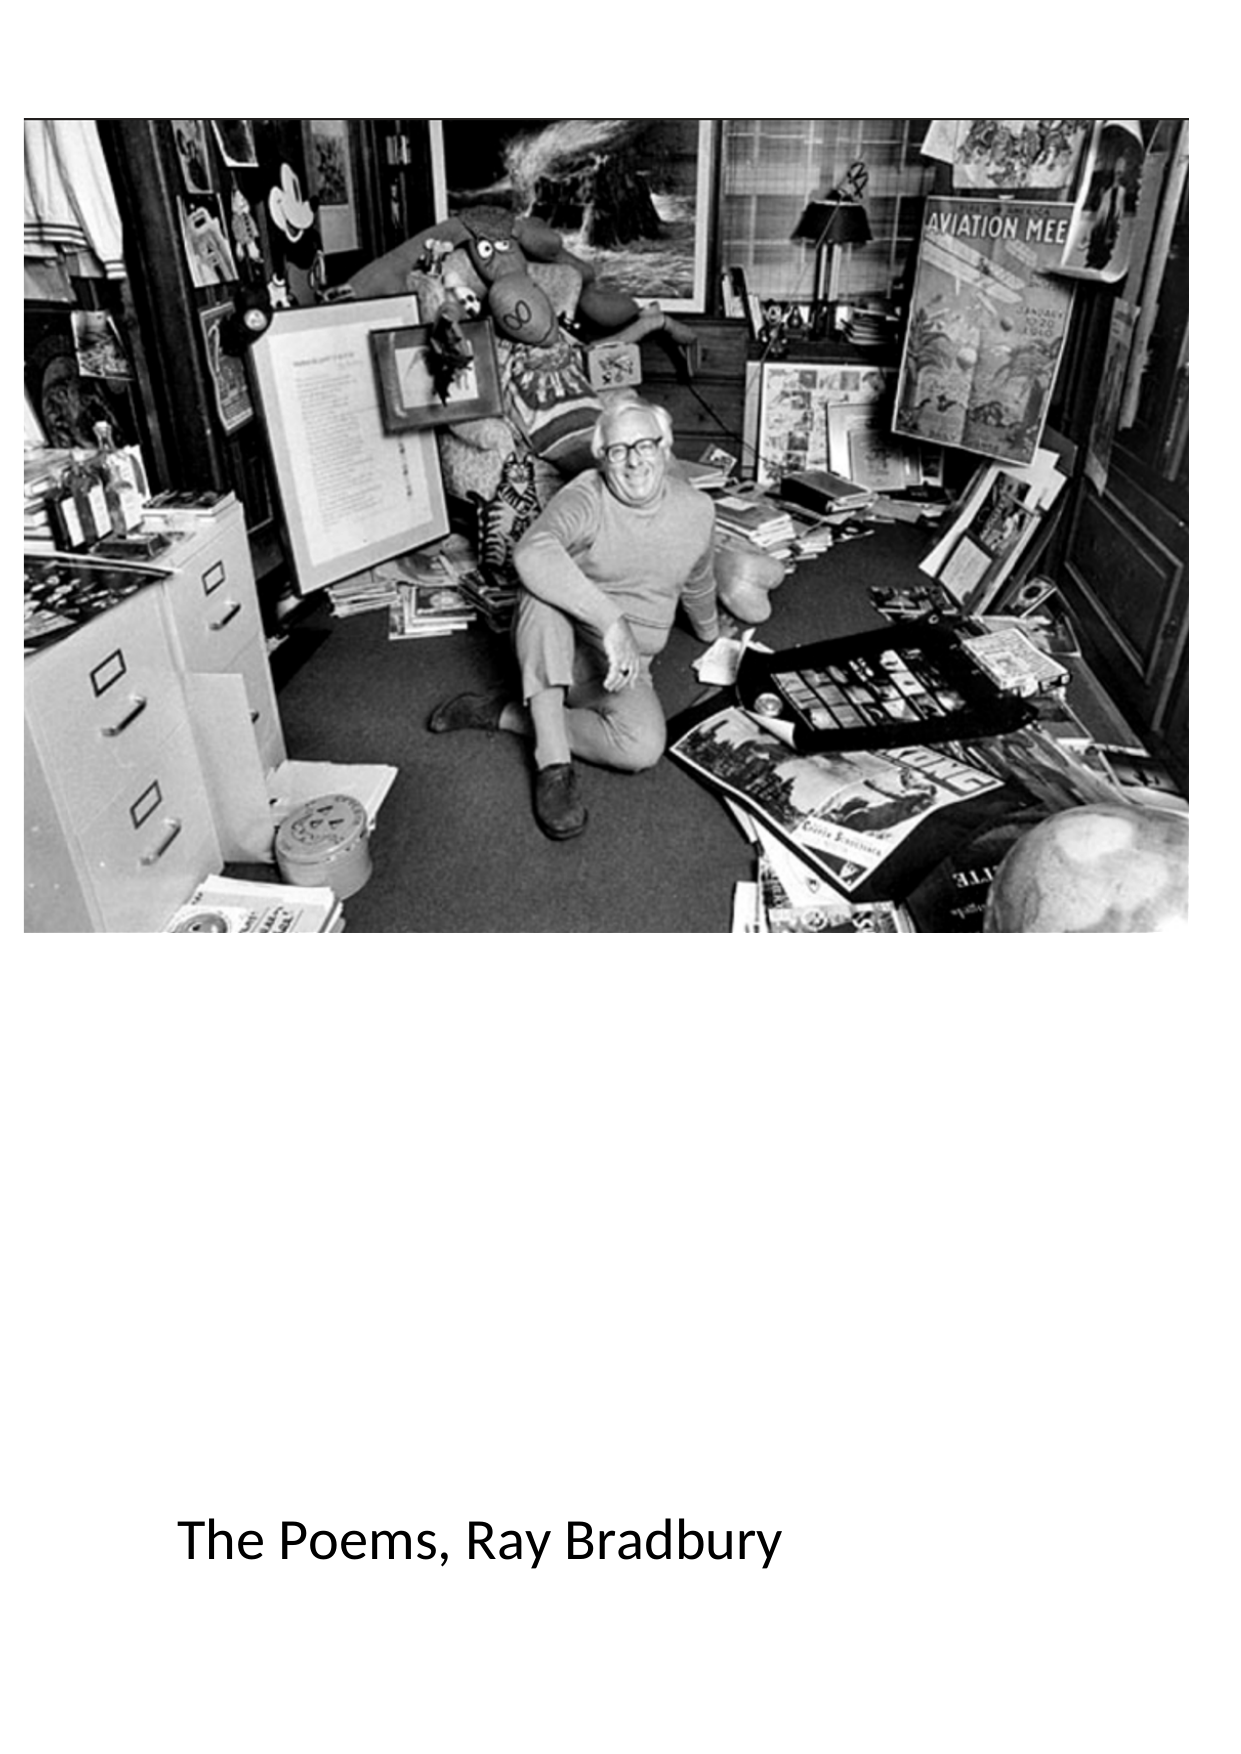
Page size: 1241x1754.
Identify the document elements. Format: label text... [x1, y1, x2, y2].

text The Poems, Ray Bradbury [177, 1503, 1152, 1574]
picture [23, 118, 1189, 933]
